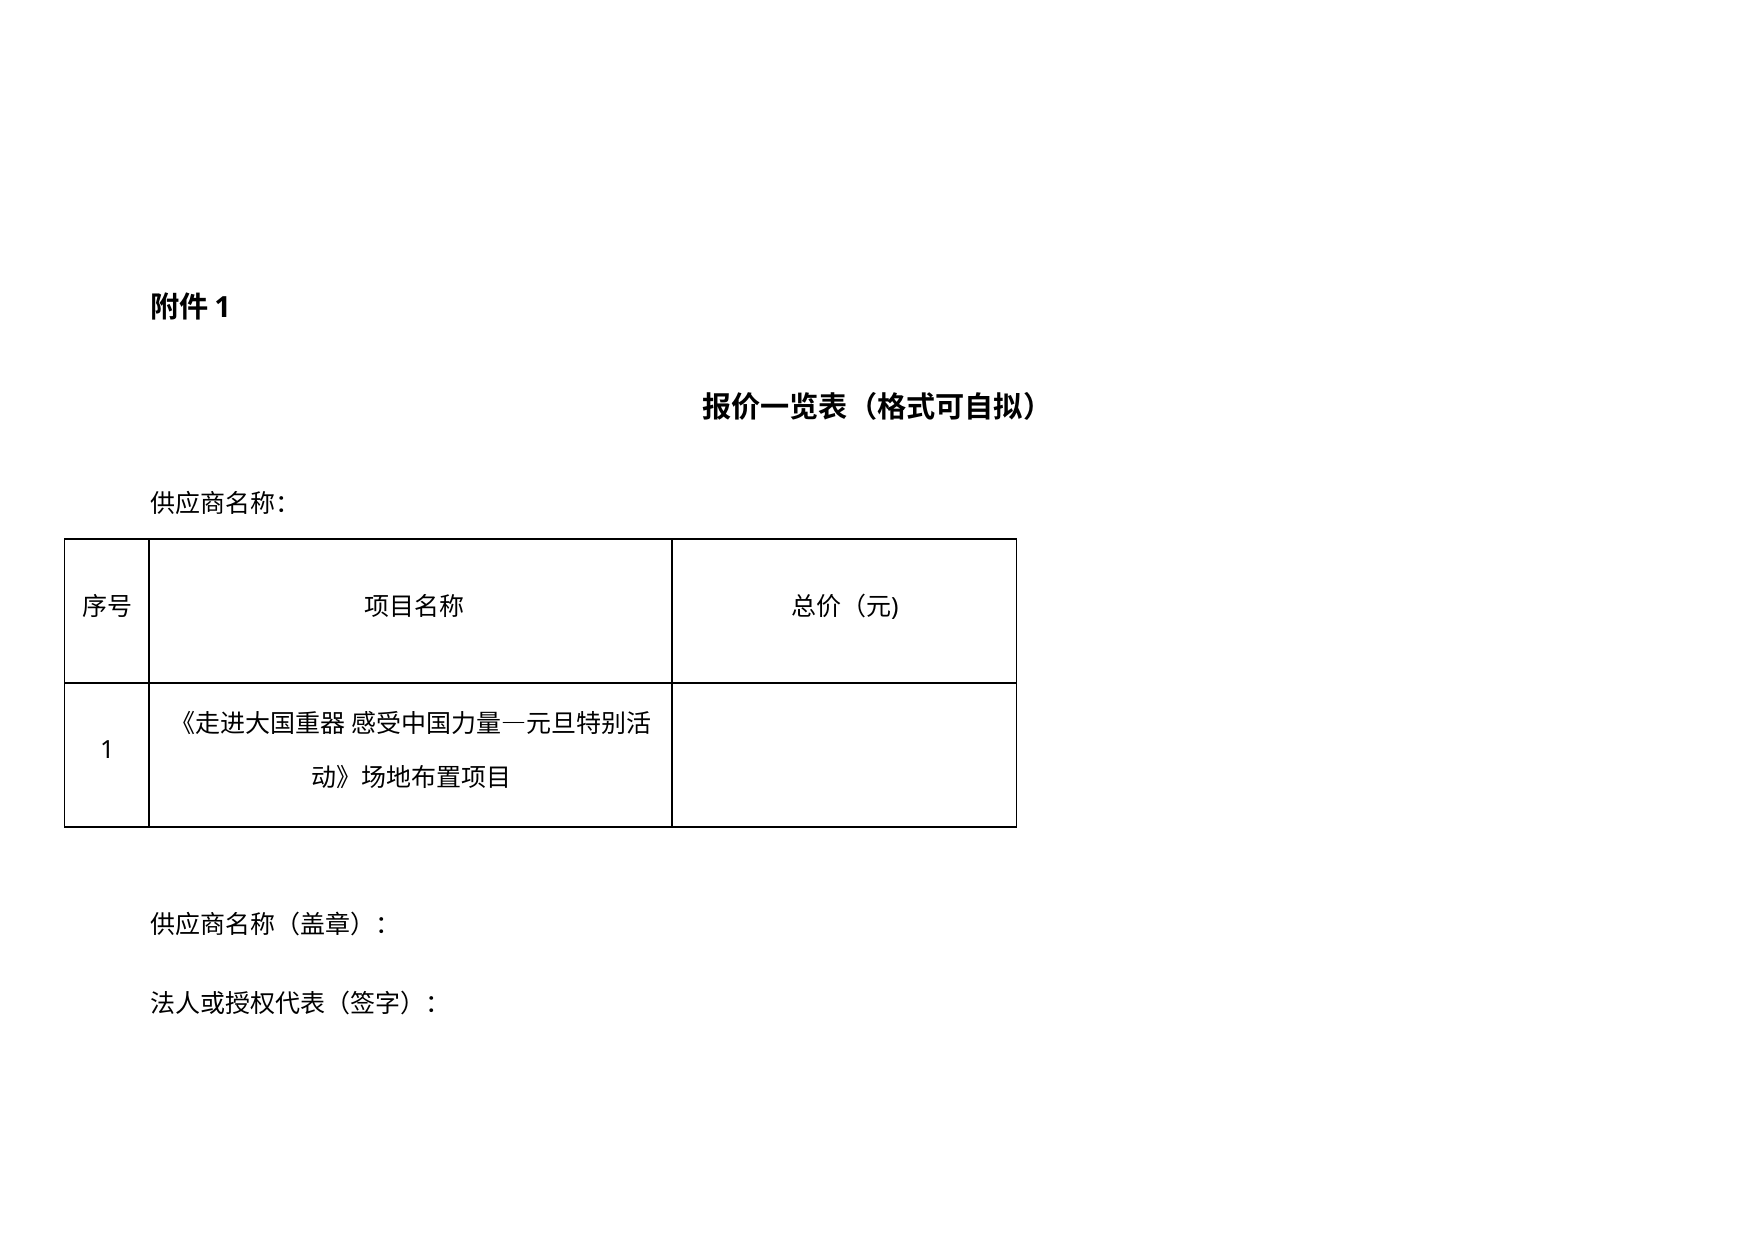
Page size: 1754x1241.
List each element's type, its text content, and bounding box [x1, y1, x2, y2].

table_header 项目名称 [150, 540, 671, 682]
table_header 序号 [65, 540, 148, 682]
table_cell 1 [65, 684, 148, 826]
table_cell 《走进大国重器 感受中国力量—元旦特别活动》场地布置项目 [150, 684, 671, 826]
text 法人或授权代表（签字）： [150, 983, 1604, 1020]
table_header 总价（元) [673, 540, 1016, 682]
text 供应商名称： [150, 484, 1604, 520]
subtitle 报价一览表（格式可自拟） [150, 384, 1604, 426]
subtitle 附件1 [150, 283, 1604, 326]
table_cell [673, 684, 1016, 826]
text 供应商名称（盖章）： [150, 904, 1604, 940]
